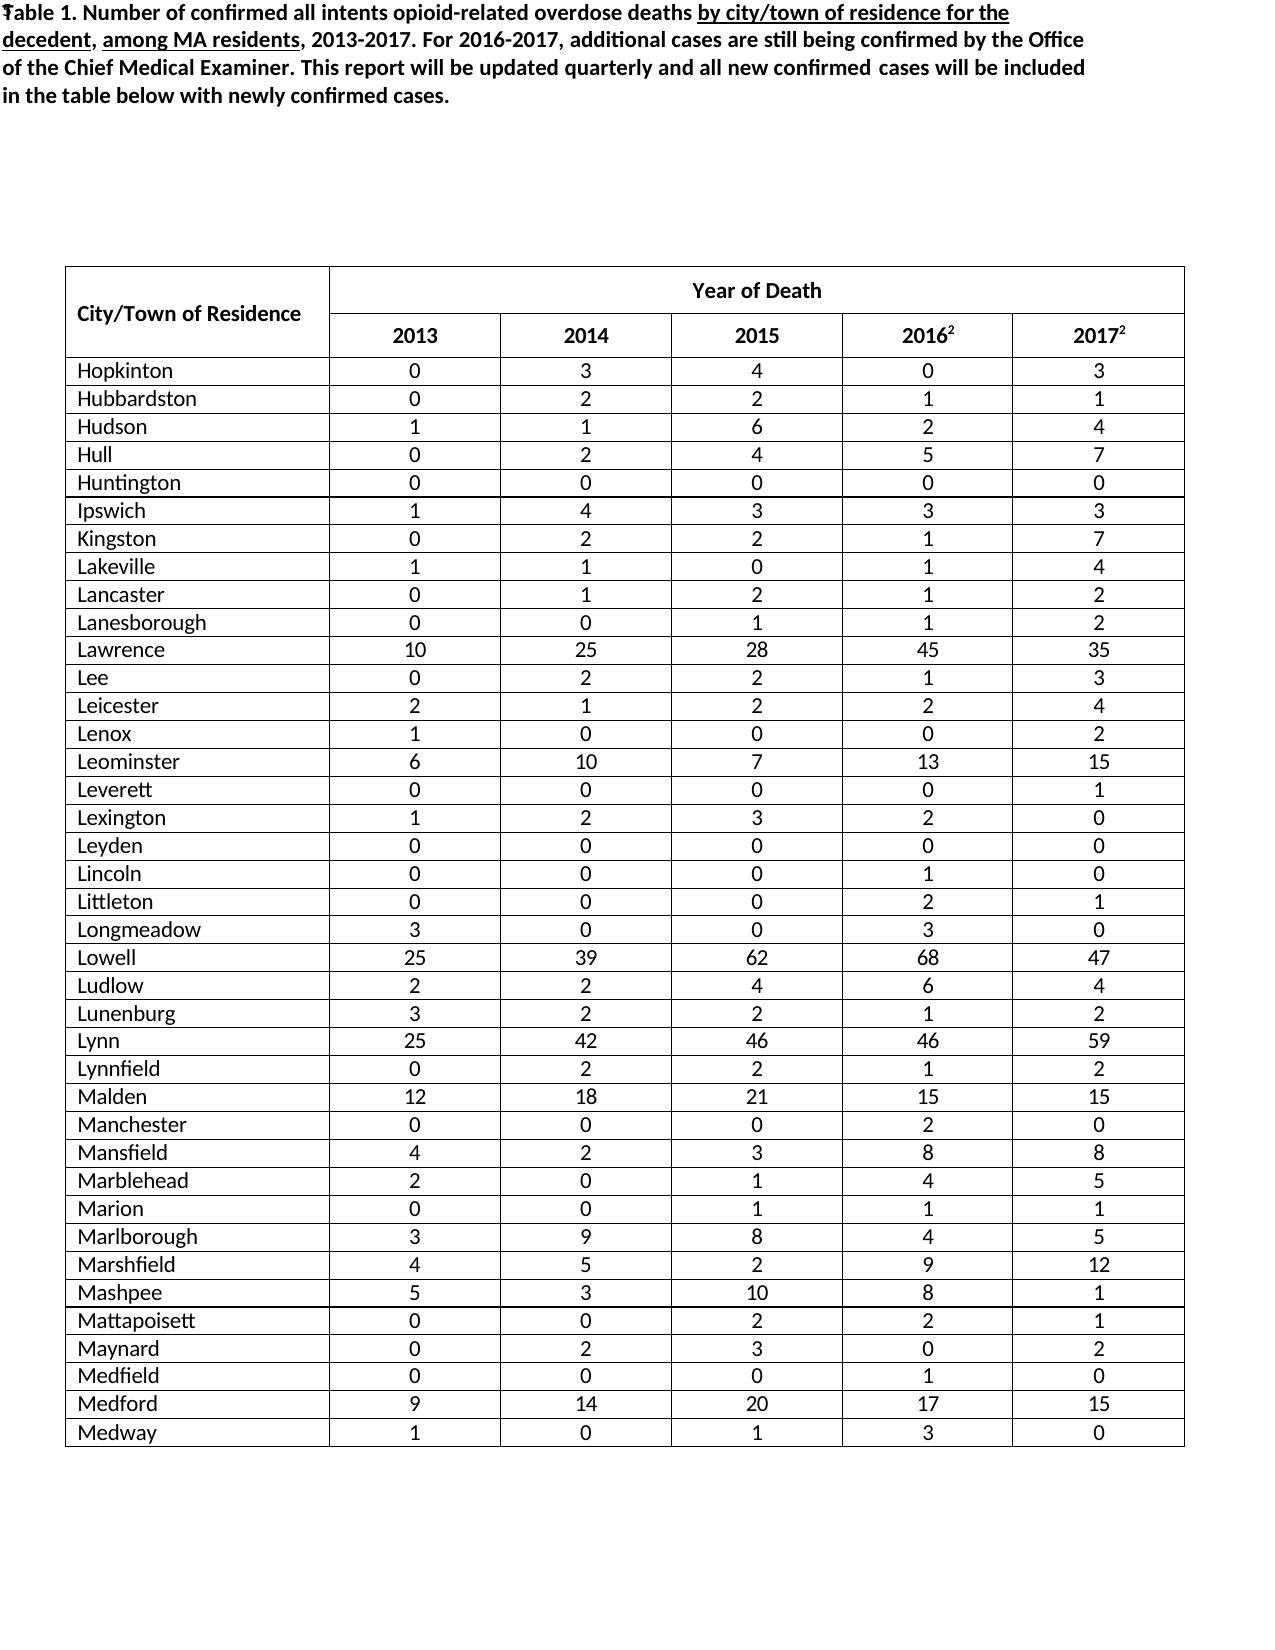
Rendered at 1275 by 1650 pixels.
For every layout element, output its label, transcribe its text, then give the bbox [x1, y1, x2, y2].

table_cell 2 [501, 525, 671, 552]
table_cell 2 [672, 581, 842, 608]
table_cell 4 [1013, 553, 1184, 580]
table_cell Marlborough [66, 1224, 329, 1251]
table_cell Ipswich [66, 498, 329, 524]
table_cell Manchester [66, 1112, 329, 1139]
table_cell 15 [1013, 749, 1184, 776]
table_cell 2 [501, 972, 671, 999]
table_cell 0 [1013, 470, 1184, 496]
table_cell 0 [501, 609, 671, 636]
table_cell 3 [330, 1224, 500, 1251]
table_cell 9 [843, 1252, 1012, 1278]
table_cell Lawrence [66, 637, 329, 664]
table_cell 2 [672, 386, 842, 413]
table_cell 14 [501, 1391, 671, 1418]
table_cell 62 [672, 944, 842, 971]
table_cell 0 [330, 1112, 500, 1139]
table_cell 2 [672, 1056, 842, 1083]
table_cell 3 [672, 1140, 842, 1167]
table_cell 8 [1013, 1140, 1184, 1167]
table_cell 46 [843, 1028, 1012, 1055]
table_cell 0 [330, 861, 500, 887]
table_cell 28 [672, 637, 842, 664]
table_cell 0 [330, 581, 500, 608]
table_cell 2 [672, 693, 842, 720]
table_cell 0 [501, 1196, 671, 1223]
table_cell 4 [672, 972, 842, 999]
table_cell Ludlow [66, 972, 329, 999]
table_cell 2 [1013, 1335, 1184, 1362]
table_cell 0 [330, 386, 500, 413]
table_cell 68 [843, 944, 1012, 971]
table_cell 2 [1013, 581, 1184, 608]
table_cell 3 [1013, 498, 1184, 524]
table_cell 4 [843, 1224, 1012, 1251]
table_cell 7 [1013, 442, 1184, 468]
table_cell 0 [501, 1112, 671, 1139]
table_cell Mansfield [66, 1140, 329, 1167]
table_cell 1 [843, 609, 1012, 636]
table_cell Longmeadow [66, 916, 329, 943]
table_cell 0 [1013, 805, 1184, 832]
table_cell 59 [1013, 1028, 1184, 1055]
table_cell 8 [672, 1224, 842, 1251]
table_cell 1 [672, 609, 842, 636]
table_cell Leverett [66, 777, 329, 804]
table_cell Lowell [66, 944, 329, 971]
table_cell 18 [501, 1084, 671, 1111]
table_cell 3 [843, 916, 1012, 943]
table_cell 35 [1013, 637, 1184, 664]
table_cell 1 [843, 861, 1012, 887]
table_cell 0 [1013, 1112, 1184, 1139]
table_cell 0 [330, 1363, 500, 1390]
table_cell Leicester [66, 693, 329, 720]
table_cell 3 [501, 358, 671, 385]
table_cell 1 [1013, 777, 1184, 804]
table_cell 0 [330, 1308, 500, 1334]
table_cell 2014 [501, 314, 671, 357]
table_cell 2 [672, 1252, 842, 1278]
table_cell 7 [1013, 525, 1184, 552]
table_cell 2 [501, 442, 671, 468]
table_cell 0 [672, 721, 842, 748]
table_cell 0 [501, 916, 671, 943]
table_cell 1 [1013, 386, 1184, 413]
table_cell 2 [843, 805, 1012, 832]
table_cell Medford [66, 1391, 329, 1418]
table_cell Lincoln [66, 861, 329, 887]
table_cell 3 [330, 916, 500, 943]
table_cell 2 [843, 889, 1012, 915]
table_cell 25 [501, 637, 671, 664]
table_cell 1 [1013, 1308, 1184, 1334]
table_cell 46 [672, 1028, 842, 1055]
table_cell 45 [843, 637, 1012, 664]
table_cell 8 [843, 1140, 1012, 1167]
table_cell 6 [330, 749, 500, 776]
table_cell 2 [1013, 721, 1184, 748]
table_cell 2 [501, 805, 671, 832]
table_cell 0 [501, 833, 671, 859]
table_cell 2 [1013, 1000, 1184, 1027]
table_cell 4 [1013, 414, 1184, 441]
table_cell Leyden [66, 833, 329, 859]
table_cell 1 [843, 553, 1012, 580]
table_cell Maynard [66, 1335, 329, 1362]
table_cell 4 [672, 358, 842, 385]
table_cell 2 [843, 1112, 1012, 1139]
table_cell 1 [843, 1000, 1012, 1027]
table_cell 0 [330, 889, 500, 915]
table_cell Mattapoisett [66, 1308, 329, 1334]
table_cell 2 [672, 1308, 842, 1334]
table_cell 0 [330, 609, 500, 636]
table_cell Hudson [66, 414, 329, 441]
table_cell 15 [843, 1084, 1012, 1111]
table_cell 10 [330, 637, 500, 664]
table_cell 5 [330, 1280, 500, 1306]
table_cell 4 [330, 1252, 500, 1278]
table_cell Marshfield [66, 1252, 329, 1278]
table_header City/Town of Residence [66, 267, 329, 357]
table_cell 2 [672, 665, 842, 692]
table_cell 2013 [330, 314, 500, 357]
table_cell 0 [672, 916, 842, 943]
table_cell 25 [330, 1028, 500, 1055]
table_cell 3 [1013, 358, 1184, 385]
table_cell 0 [330, 470, 500, 496]
table_cell 17 [843, 1391, 1012, 1418]
table_cell 0 [330, 1196, 500, 1223]
table_cell 1 [501, 693, 671, 720]
table_cell 3 [330, 1000, 500, 1027]
table_cell 1 [501, 414, 671, 441]
table_cell 0 [501, 777, 671, 804]
table_cell 3 [672, 1335, 842, 1362]
table_cell 0 [843, 1335, 1012, 1362]
table_cell 0 [330, 442, 500, 468]
table_cell 39 [501, 944, 671, 971]
table_cell 6 [672, 414, 842, 441]
table_cell 0 [330, 525, 500, 552]
table_cell 0 [501, 1363, 671, 1390]
table_cell 20172 [1013, 314, 1184, 357]
table_cell 1 [672, 1168, 842, 1195]
table_cell 2 [501, 386, 671, 413]
table_cell 1 [672, 1419, 842, 1446]
table_cell 2 [843, 1308, 1012, 1334]
table_cell 2 [672, 1000, 842, 1027]
table_cell 0 [501, 861, 671, 887]
table_cell 3 [843, 1419, 1012, 1446]
table_cell 0 [501, 1419, 671, 1446]
table_cell Malden [66, 1084, 329, 1111]
table_cell 3 [843, 498, 1012, 524]
table_cell 0 [672, 553, 842, 580]
table_cell 4 [1013, 693, 1184, 720]
table_cell Lee [66, 665, 329, 692]
table_cell 0 [501, 721, 671, 748]
table_cell 4 [1013, 972, 1184, 999]
table_cell 2 [501, 1000, 671, 1027]
table_cell 9 [501, 1224, 671, 1251]
table_cell 2 [843, 693, 1012, 720]
table_cell 3 [672, 498, 842, 524]
table_cell 1 [1013, 1280, 1184, 1306]
table_cell 2 [501, 1140, 671, 1167]
table_cell 2 [330, 693, 500, 720]
table_cell 2 [1013, 1056, 1184, 1083]
table_cell 4 [843, 1168, 1012, 1195]
table_cell 1 [843, 1196, 1012, 1223]
table_cell 0 [672, 1112, 842, 1139]
table_cell 0 [672, 861, 842, 887]
table_cell 6 [843, 972, 1012, 999]
table_cell Leominster [66, 749, 329, 776]
table_cell Marblehead [66, 1168, 329, 1195]
table_cell 0 [672, 777, 842, 804]
table_cell 0 [1013, 861, 1184, 887]
table_cell 15 [1013, 1084, 1184, 1111]
table_cell Huntington [66, 470, 329, 496]
table_cell Hopkinton [66, 358, 329, 385]
table_cell 2 [672, 525, 842, 552]
table_cell 3 [501, 1280, 671, 1306]
table_cell Marion [66, 1196, 329, 1223]
table_cell 0 [330, 358, 500, 385]
table_cell 2 [501, 1056, 671, 1083]
table_cell 7 [672, 749, 842, 776]
table_cell 0 [1013, 833, 1184, 859]
table_cell 2 [501, 1335, 671, 1362]
table_cell 0 [330, 777, 500, 804]
table_cell 0 [1013, 1419, 1184, 1446]
table_cell 3 [1013, 665, 1184, 692]
table_cell Littleton [66, 889, 329, 915]
table_cell 0 [843, 721, 1012, 748]
table_cell 0 [672, 889, 842, 915]
table_cell 0 [843, 470, 1012, 496]
table_cell 2 [843, 414, 1012, 441]
table_cell 1 [1013, 889, 1184, 915]
table_cell Lanesborough [66, 609, 329, 636]
table_cell Medway [66, 1419, 329, 1446]
table_cell 12 [330, 1084, 500, 1111]
table_cell 0 [330, 833, 500, 859]
table_cell 4 [501, 498, 671, 524]
table_cell 8 [843, 1280, 1012, 1306]
table_cell 4 [330, 1140, 500, 1167]
table_cell Lynn [66, 1028, 329, 1055]
table_cell 1 [330, 721, 500, 748]
table_cell 0 [1013, 916, 1184, 943]
table_cell 10 [501, 749, 671, 776]
table_cell 2 [330, 1168, 500, 1195]
table_cell 5 [843, 442, 1012, 468]
table_cell 2 [1013, 609, 1184, 636]
table_cell 12 [1013, 1252, 1184, 1278]
table_cell 1 [330, 553, 500, 580]
table_cell 0 [672, 833, 842, 859]
table_cell 1 [501, 581, 671, 608]
table_cell 5 [1013, 1168, 1184, 1195]
table_cell 10 [672, 1280, 842, 1306]
table_cell Lancaster [66, 581, 329, 608]
table_cell 5 [1013, 1224, 1184, 1251]
table_cell 0 [330, 1335, 500, 1362]
table_cell 9 [330, 1391, 500, 1418]
table_cell 0 [672, 1363, 842, 1390]
table_cell 4 [672, 442, 842, 468]
table_cell Kingston [66, 525, 329, 552]
table_cell 0 [501, 1168, 671, 1195]
table_cell Mashpee [66, 1280, 329, 1306]
table_cell 0 [330, 665, 500, 692]
table_cell Lunenburg [66, 1000, 329, 1027]
table_cell Lynnfield [66, 1056, 329, 1083]
table_cell 20 [672, 1391, 842, 1418]
table_cell 1 [501, 553, 671, 580]
table_cell Medfield [66, 1363, 329, 1390]
table_cell 2 [330, 972, 500, 999]
table_cell 1 [330, 414, 500, 441]
table_cell 1 [330, 498, 500, 524]
table_cell 1 [330, 805, 500, 832]
table_cell 1 [330, 1419, 500, 1446]
table_cell 1 [843, 386, 1012, 413]
table_cell Lakeville [66, 553, 329, 580]
table_cell Lenox [66, 721, 329, 748]
table_cell 1 [843, 1363, 1012, 1390]
table_cell 0 [330, 1056, 500, 1083]
table_cell 20162 [843, 314, 1012, 357]
table_cell 15 [1013, 1391, 1184, 1418]
table_cell 1 [843, 581, 1012, 608]
table_cell 1 [672, 1196, 842, 1223]
table_cell 0 [672, 470, 842, 496]
table_cell 0 [843, 833, 1012, 859]
table_header Year of Death [330, 267, 1184, 312]
table_cell 2 [501, 665, 671, 692]
table_cell 1 [843, 525, 1012, 552]
table_cell 3 [672, 805, 842, 832]
table_cell 1 [843, 1056, 1012, 1083]
table_cell 0 [1013, 1363, 1184, 1390]
table_cell 0 [501, 1308, 671, 1334]
table_cell 5 [501, 1252, 671, 1278]
table_cell 0 [501, 470, 671, 496]
table_cell 13 [843, 749, 1012, 776]
table_cell 1 [843, 665, 1012, 692]
table_cell 21 [672, 1084, 842, 1111]
table_cell 25 [330, 944, 500, 971]
table_cell 0 [843, 358, 1012, 385]
table_cell 1 [1013, 1196, 1184, 1223]
table_cell 42 [501, 1028, 671, 1055]
table_cell 47 [1013, 944, 1184, 971]
table_cell Hull [66, 442, 329, 468]
table_cell Hubbardston [66, 386, 329, 413]
table_cell 2015 [672, 314, 842, 357]
table_cell Lexington [66, 805, 329, 832]
table_cell 0 [843, 777, 1012, 804]
table_cell 0 [501, 889, 671, 915]
